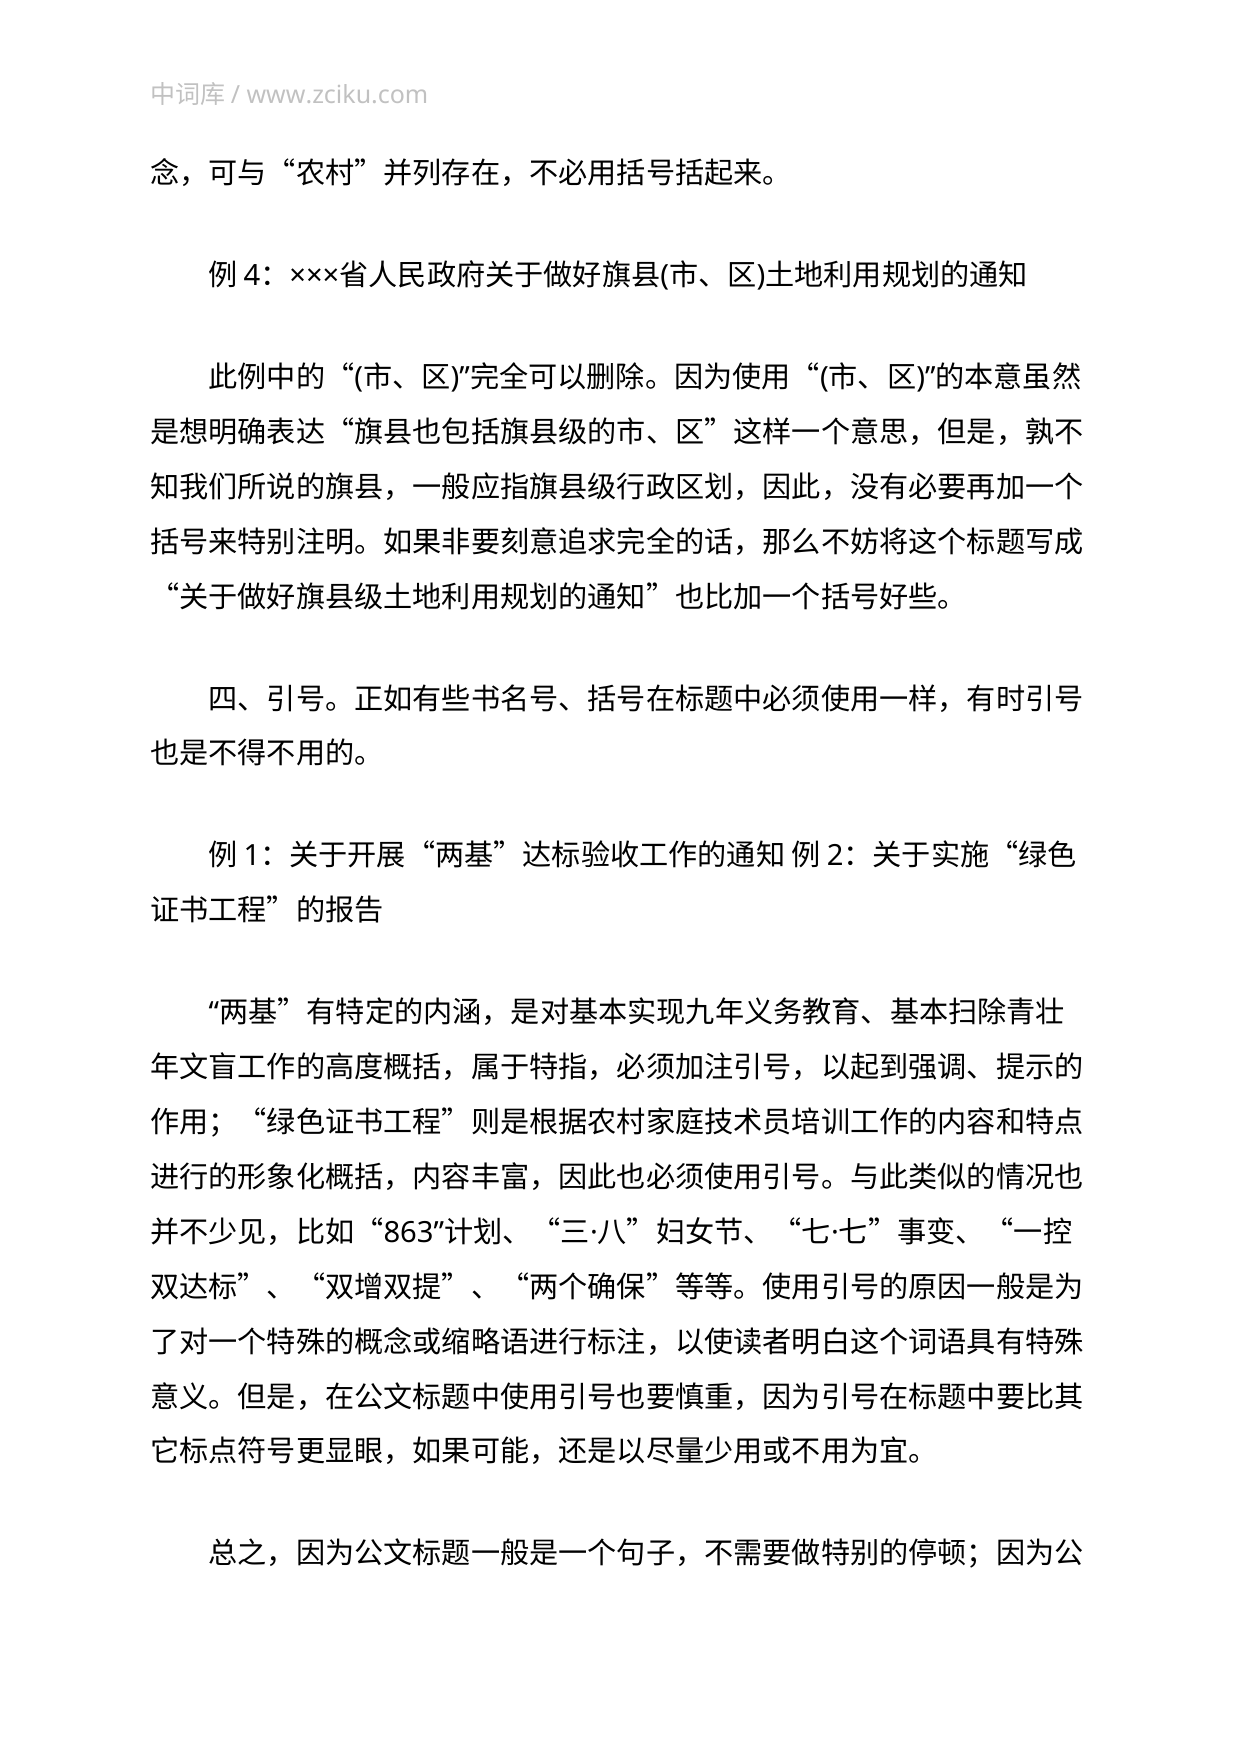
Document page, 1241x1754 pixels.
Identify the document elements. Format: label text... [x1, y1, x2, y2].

text 例4：×××省人民政府关于做好旗县(市、区)土地利用规划的通知 [150, 252, 1090, 294]
text 四、引号。正如有些书名号、括号在标题中必须使用一样，有时引号也是不得不用的。 [150, 675, 1090, 772]
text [150, 1530, 1090, 1572]
text “两基”有特定的内涵，是对基本实现九年义务教育、基本扫除青壮年文盲工作的高度概括，属于特指，必须加注引号，以起到强调、提示的作用；“绿色证书工程”则是根据农村家庭技术员培训工作的内容和特点进行的形象化概括，内容丰富，因此也必须使用引号。与此类似的情况也并不少见，比如“863”计划、“三·八”妇女节、“七·七”事变、“一控双达标”、“双增双提”、“两个确保”等等。使用引号的原因一般是为了对一个特殊的概念或缩略语进行标注，以使读者明白这个词语具有特殊意义。但是，在公文标题中使用引号也要慎重，因为引号在标题中要比其它标点符号更显眼，如果可能，还是以尽量少用或不用为宜。 [150, 989, 1090, 1470]
text 此例中的“(市、区)”完全可以删除。因为使用“(市、区)”的本意虽然是想明确表达“旗县也包括旗县级的市、区”这样一个意思，但是，孰不知我们所说的旗县，一般应指旗县级行政区划，因此，没有必要再加一个括号来特别注明。如果非要刻意追求完全的话，那么不妨将这个标题写成“关于做好旗县级土地利用规划的通知”也比加一个括号好些。 [150, 354, 1090, 616]
text 例1：关于开展“两基”达标验收工作的通知 例2：关于实施“绿色证书工程”的报告 [150, 832, 1090, 929]
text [150, 150, 1090, 192]
